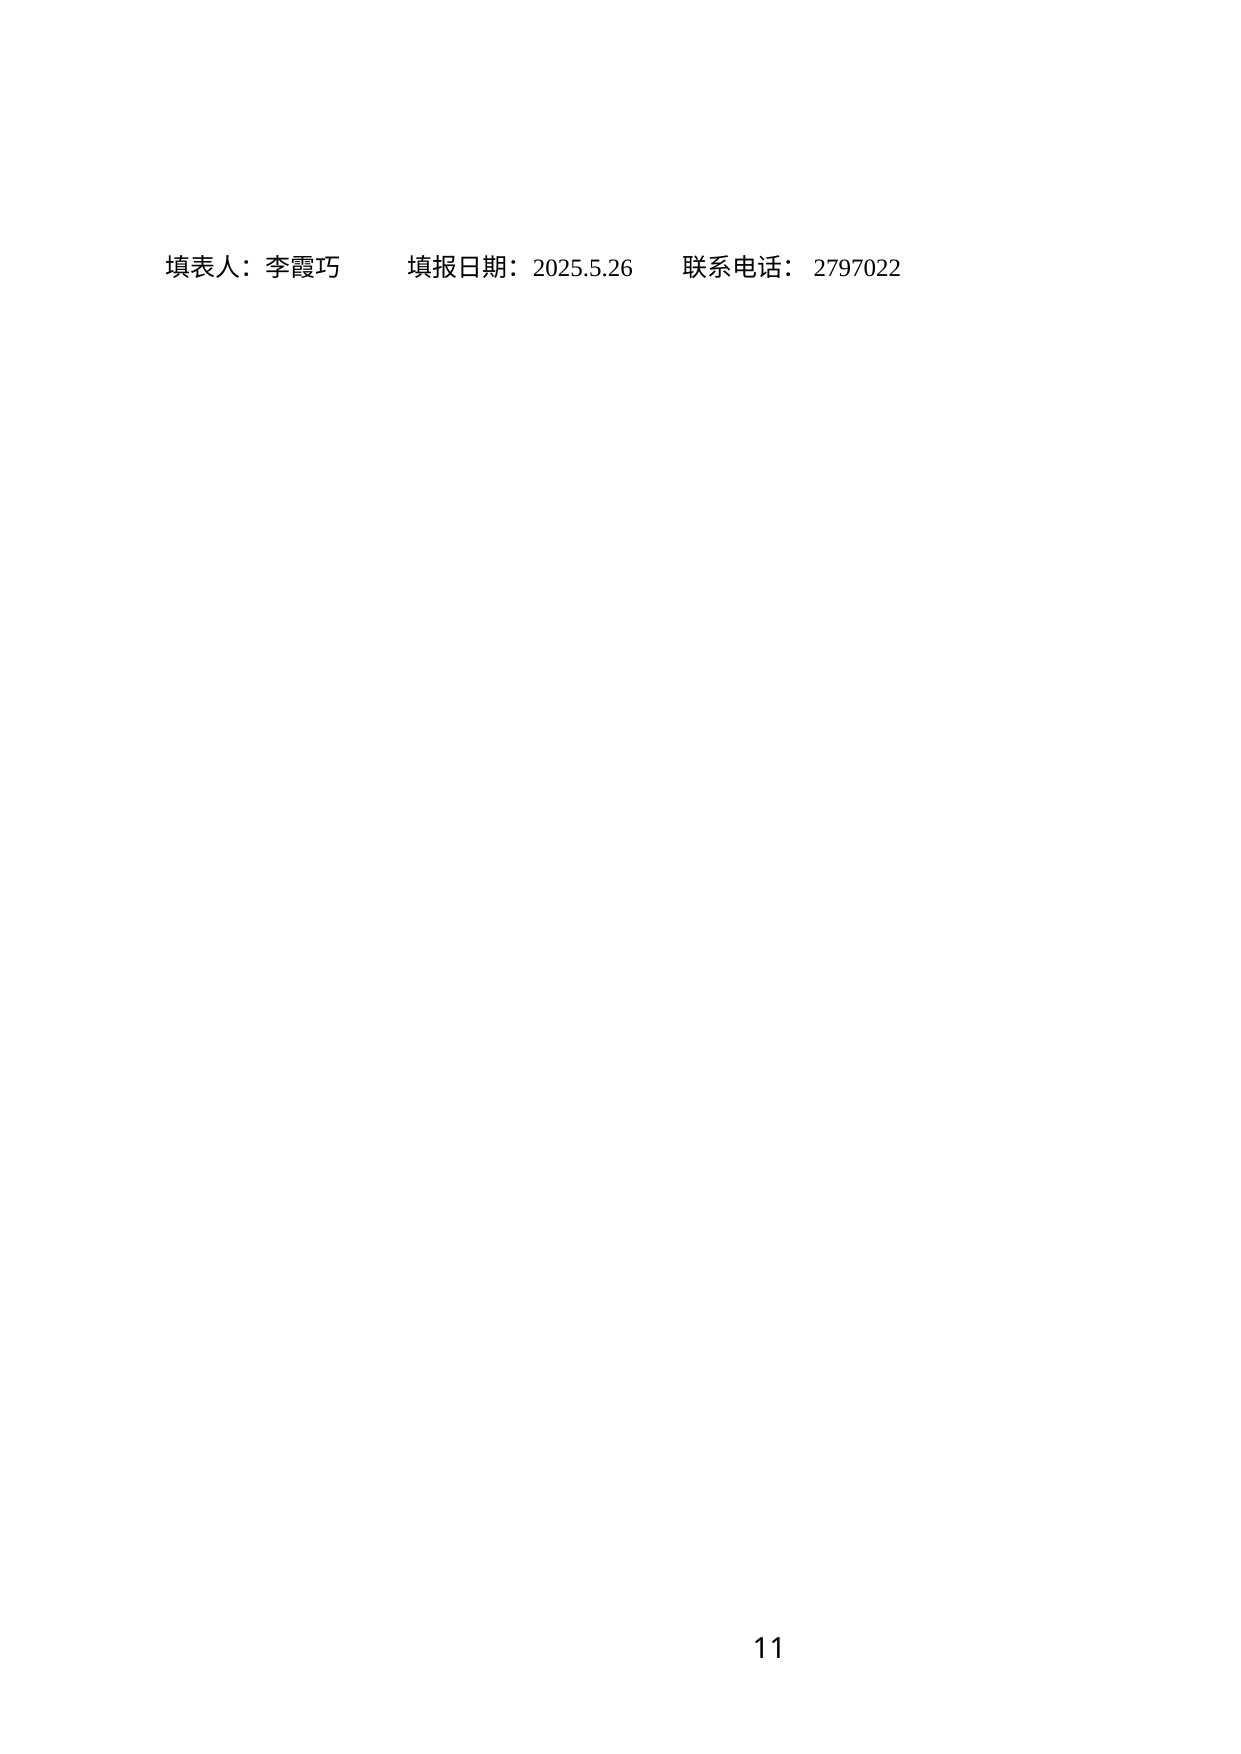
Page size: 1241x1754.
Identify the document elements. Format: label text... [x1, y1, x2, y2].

text 填表人：李霞巧 填报日期：2025.5.26 联系电话： 2797022 [165, 233, 1053, 298]
